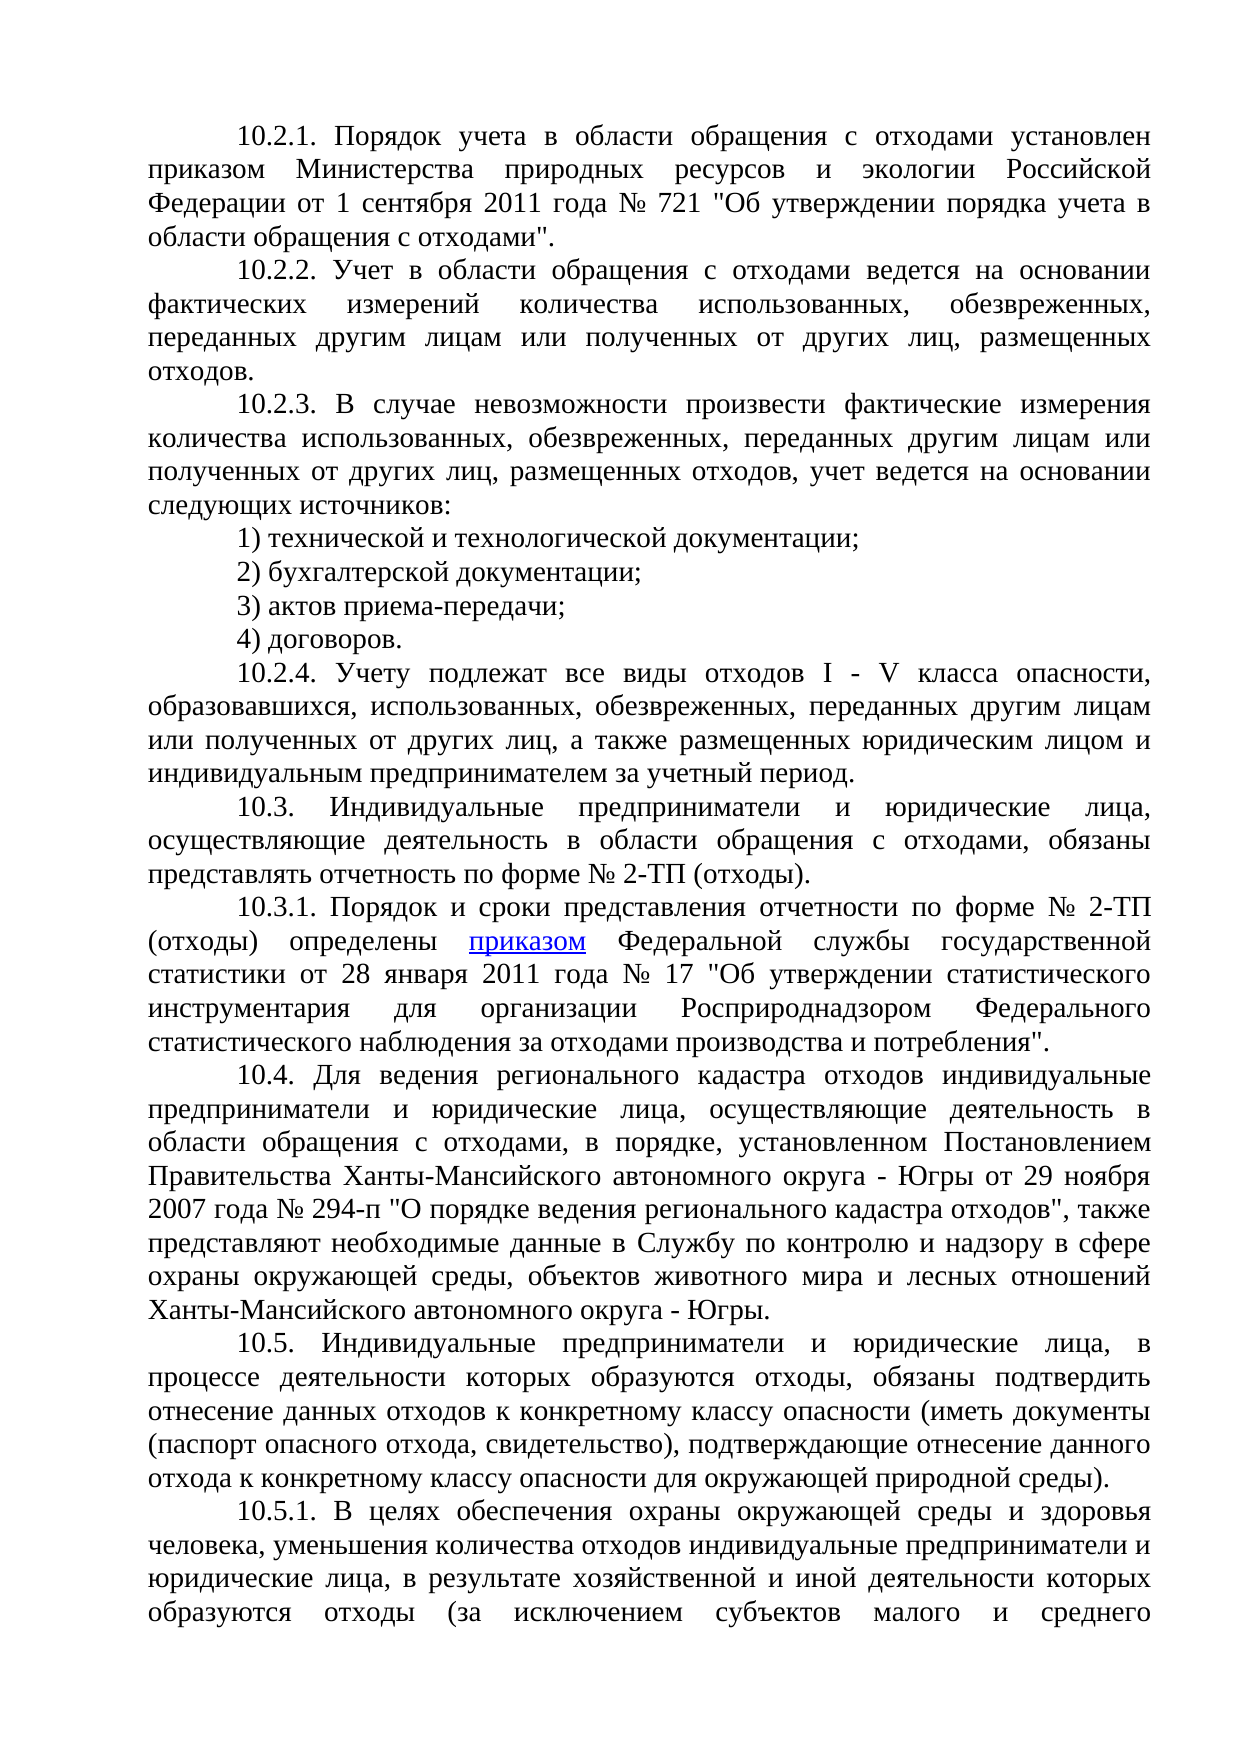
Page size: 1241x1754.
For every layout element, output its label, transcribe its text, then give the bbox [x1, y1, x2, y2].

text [148, 1493, 1152, 1627]
text 10.2.2. Учет в области обращения с отходами ведется на основании фактических измерений количества использованных, обезвреженных, переданных другим лицам или полученных от других лиц, размещенных отходов. [148, 252, 1152, 386]
text 10.4. Для ведения регионального кадастра отходов индивидуальные предприниматели и юридические лица, осуществляющие деятельность в области обращения с отходами, в порядке, установленном Постановлением Правительства Ханты-Мансийского автономного округа - Югры от 29 ноября 2007 года № 294-п "О порядке ведения регионального кадастра отходов", также представляют необходимые данные в Службу по контролю и надзору в сфере охраны окружающей среды, объектов животного мира и лесных отношений Ханты-Мансийского автономного округа - Югры. [148, 1057, 1152, 1326]
text 10.5. Индивидуальные предприниматели и юридические лица, в процессе деятельности которых образуются отходы, обязаны подтвердить отнесение данных отходов к конкретному классу опасности (иметь документы (паспорт опасного отхода, свидетельство), подтверждающие отнесение данного отхода к конкретному классу опасности для окружающей природной среды). [148, 1326, 1152, 1493]
text 10.2.4. Учету подлежат все виды отходов I - V класса опасности, образовавшихся, использованных, обезвреженных, переданных другим лицам или полученных от других лиц, а также размещенных юридическим лицом и индивидуальным предпринимателем за учетный период. [148, 655, 1152, 789]
text 2) бухгалтерской документации; [148, 554, 1152, 588]
text 10.2.1. Порядок учета в области обращения с отходами установлен приказом Министерства природных ресурсов и экологии Российской Федерации от 1 сентября 2011 года № 721 "Об утверждении порядка учета в области обращения с отходами". [148, 118, 1152, 252]
text 10.2.3. В случае невозможности произвести фактические измерения количества использованных, обезвреженных, переданных другим лицам или полученных от других лиц, размещенных отходов, учет ведется на основании следующих источников: [148, 386, 1152, 521]
text 4) договоров. [148, 621, 1152, 655]
text 10.3.1. Порядок и сроки представления отчетности по форме № 2-ТП (отходы) определены приказом Федеральной службы государственной статистики от 28 января 2011 года № 17 "Об утверждении статистического инструментария для организации Росприроднадзором Федерального статистического наблюдения за отходами производства и потребления". [148, 889, 1152, 1057]
text 3) актов приема-передачи; [148, 588, 1152, 621]
text 1) технической и технологической документации; [148, 521, 1152, 554]
text 10.3. Индивидуальные предприниматели и юридические лица, осуществляющие деятельность в области обращения с отходами, обязаны представлять отчетность по форме № 2-ТП (отходы). [148, 789, 1152, 889]
